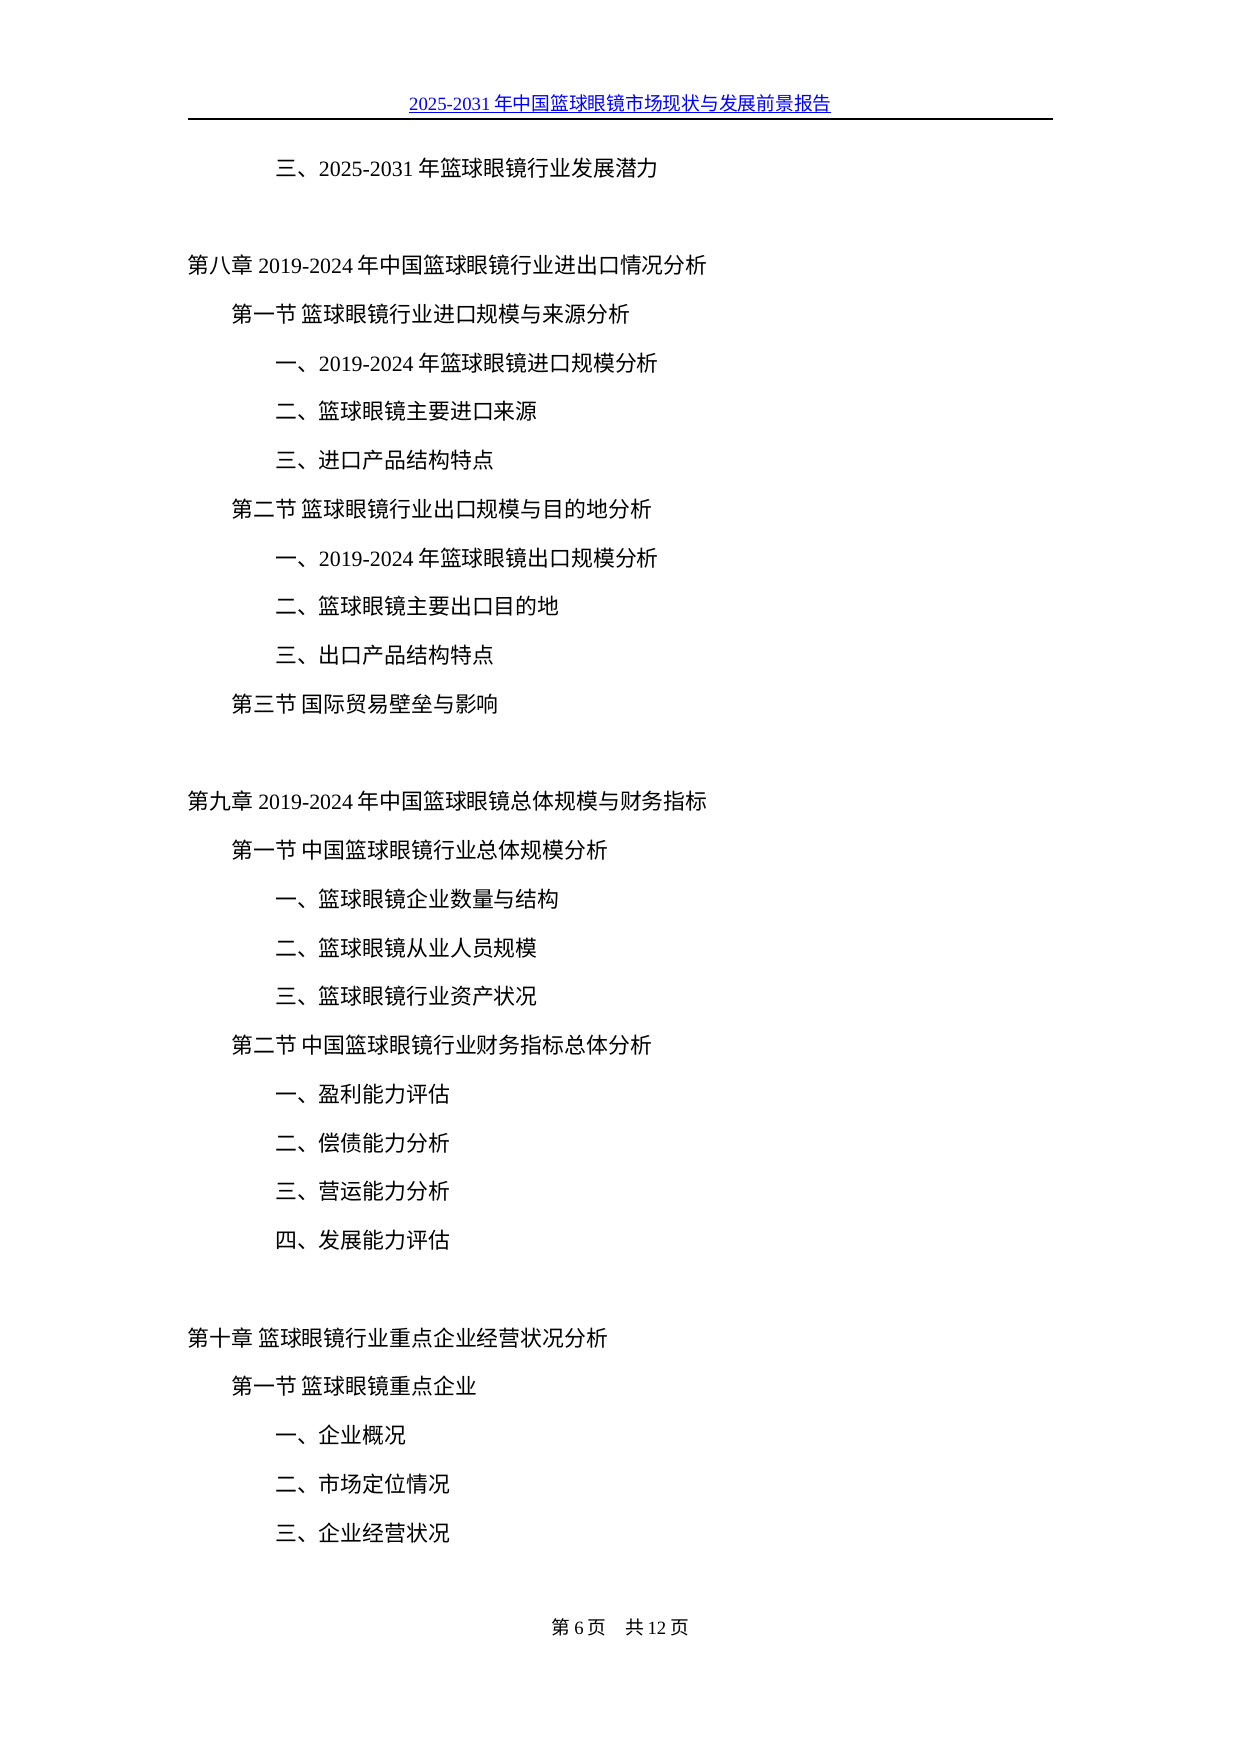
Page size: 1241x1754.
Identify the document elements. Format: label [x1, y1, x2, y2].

text [187, 150, 1053, 1548]
